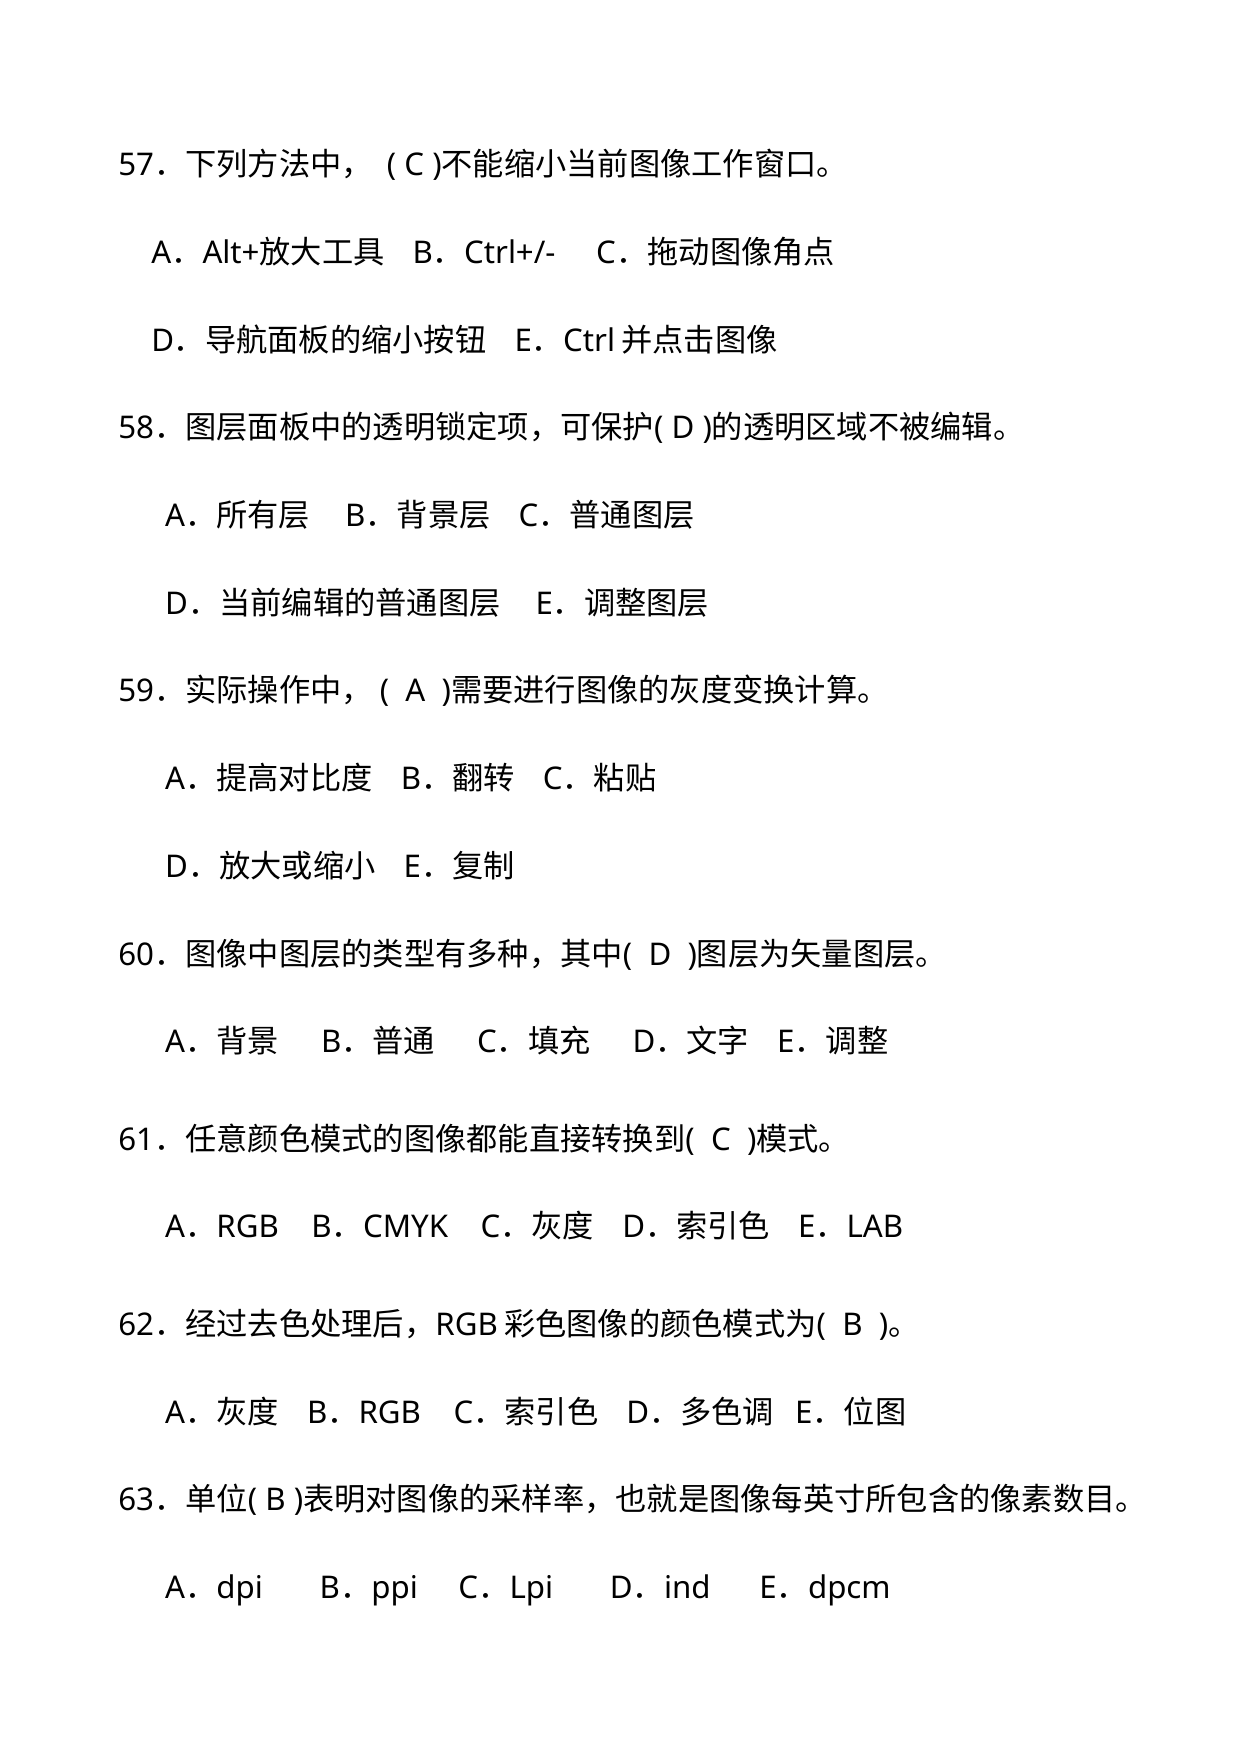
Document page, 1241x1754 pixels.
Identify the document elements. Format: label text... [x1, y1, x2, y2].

text 59．实际操作中， ( A )需要进行图像的灰度变换计算。 [118, 656, 1122, 721]
text A．RGB B．CMYK C．灰度 D．索引色 E．LAB 62．经过去色处理后，RGB彩色图像的颜色模式为( B )。 [118, 1192, 1122, 1354]
text D．导航面板的缩小按钮 E．Ctrl并点击图像 [151, 305, 1122, 370]
text A．所有层 B．背景层 C．普通图层 [118, 480, 1122, 545]
text 63．单位( B )表明对图像的采样率，也就是图像每英寸所包含的像素数目。 [118, 1465, 1122, 1530]
text A．灰度 B．RGB C．索引色 D．多色调 E．位图 [118, 1377, 1122, 1442]
text 58．图层面板中的透明锁定项，可保护( D )的透明区域不被编辑。 [118, 393, 1122, 458]
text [118, 1552, 1122, 1617]
text A．Alt+放大工具 B．Ctrl+/- C．拖动图像角点 [151, 217, 1122, 282]
text D．当前编辑的普通图层 E．调整图层 [118, 568, 1122, 633]
text 60．图像中图层的类型有多种，其中( D )图层为矢量图层。 [118, 919, 1122, 984]
text D．放大或缩小 E．复制 [118, 831, 1122, 896]
text A．提高对比度 B．翻转 C．粘贴 [118, 743, 1122, 808]
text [118, 129, 1122, 194]
text A．背景 B．普通 C．填充 D．文字 E．调整 61．任意颜色模式的图像都能直接转换到( C )模式。 [118, 1007, 1122, 1169]
